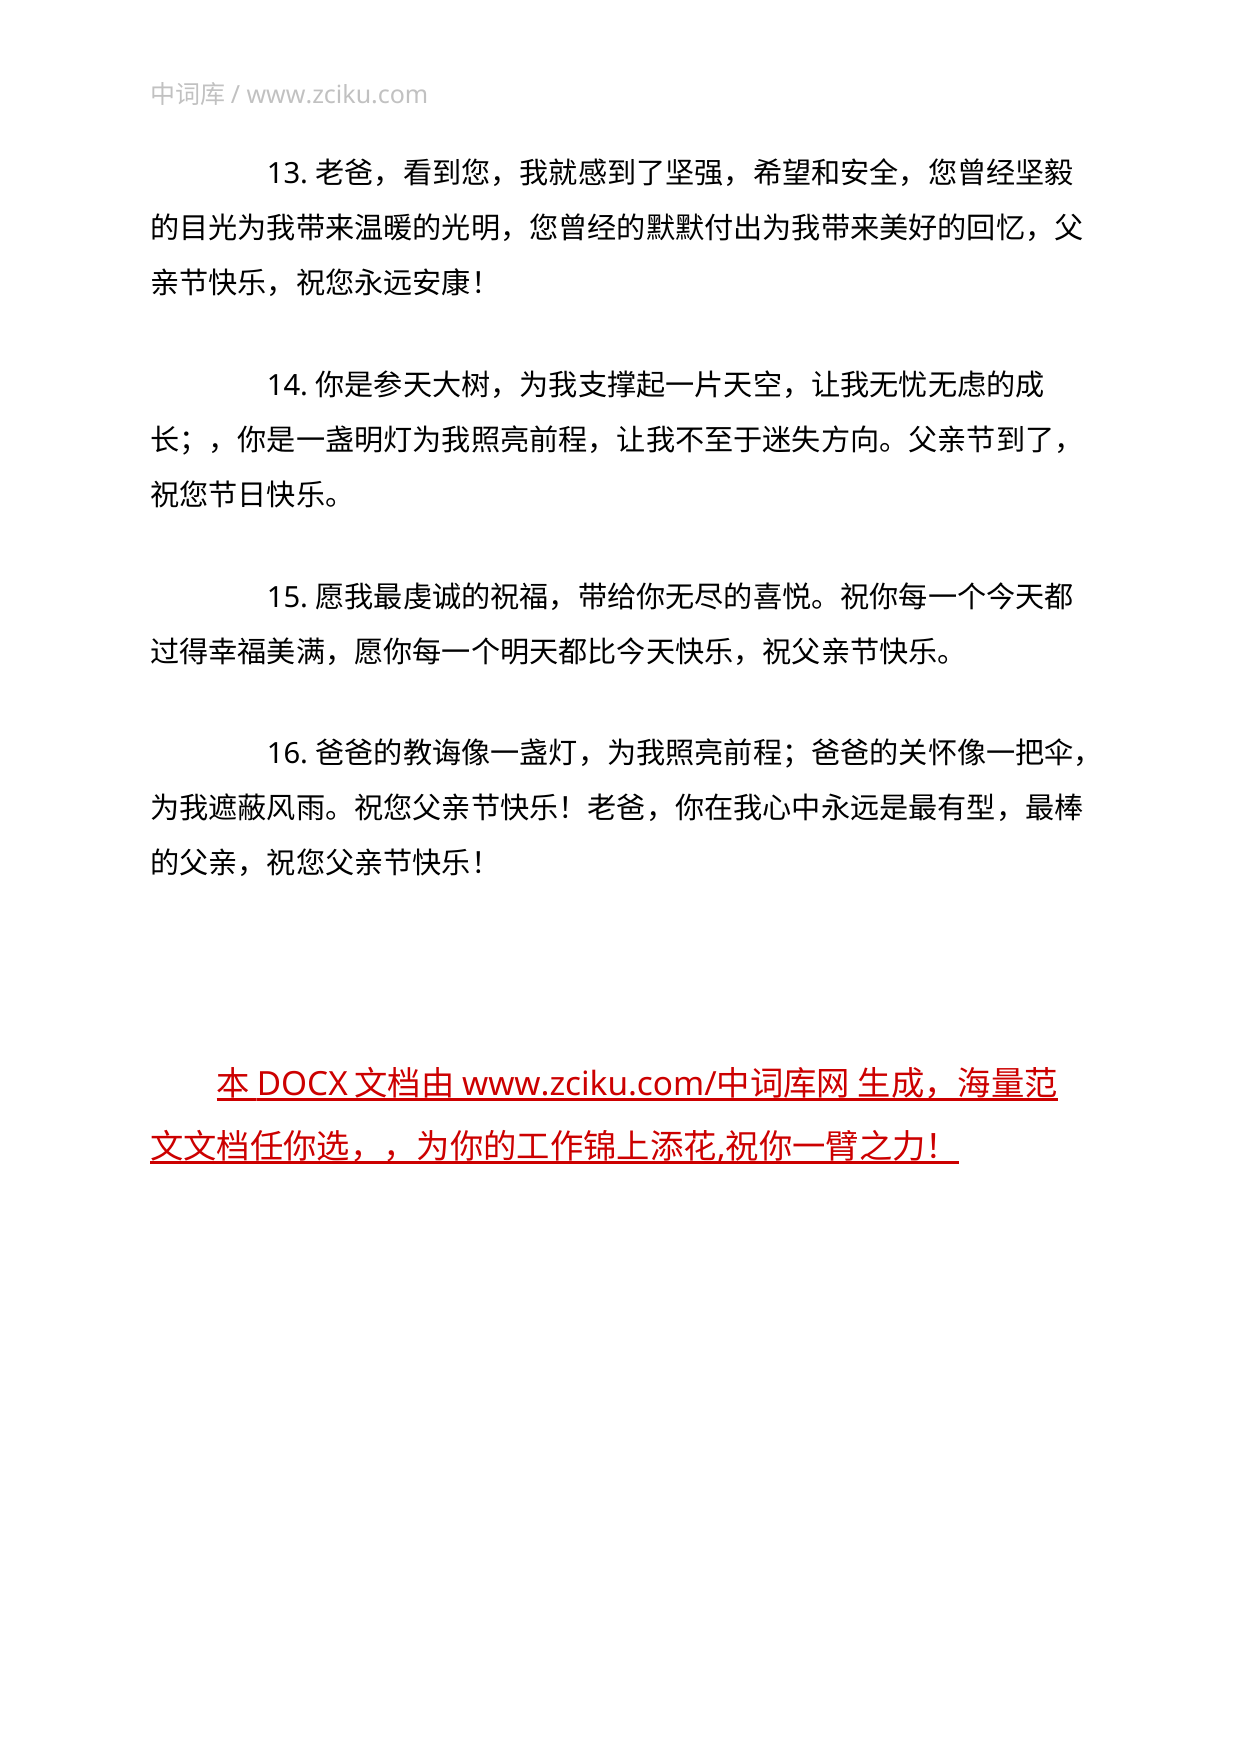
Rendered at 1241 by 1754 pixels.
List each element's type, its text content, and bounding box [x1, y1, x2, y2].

text 13. 老爸，看到您，我就感到了坚强，希望和安全，您曾经坚毅的目光为我带来温暖的光明，您曾经的默默付出为我带来美好的回忆，父亲节快乐，祝您永远安康！ [150, 150, 1090, 302]
text 16. 爸爸的教诲像一盏灯，为我照亮前程；爸爸的关怀像一把伞，为我遮蔽风雨。祝您父亲节快乐！老爸，你在我心中永远是最有型，最棒的父亲，祝您父亲节快乐！ [150, 730, 1090, 882]
text 14. 你是参天大树，为我支撑起一片天空，让我无忧无虑的成长；，你是一盏明灯为我照亮前程，让我不至于迷失方向。父亲节到了，祝您节日快乐。 [150, 362, 1090, 514]
text 本DOCX文档由 www.zciku.com/中词库网 生成，海量范文文档任你选，，为你的工作锦上添花,祝你一臂之力！ [150, 1057, 1090, 1168]
text 15. 愿我最虔诚的祝福，带给你无尽的喜悦。祝你每一个今天都过得幸福美满，愿你每一个明天都比今天快乐，祝父亲节快乐。 [150, 573, 1090, 671]
